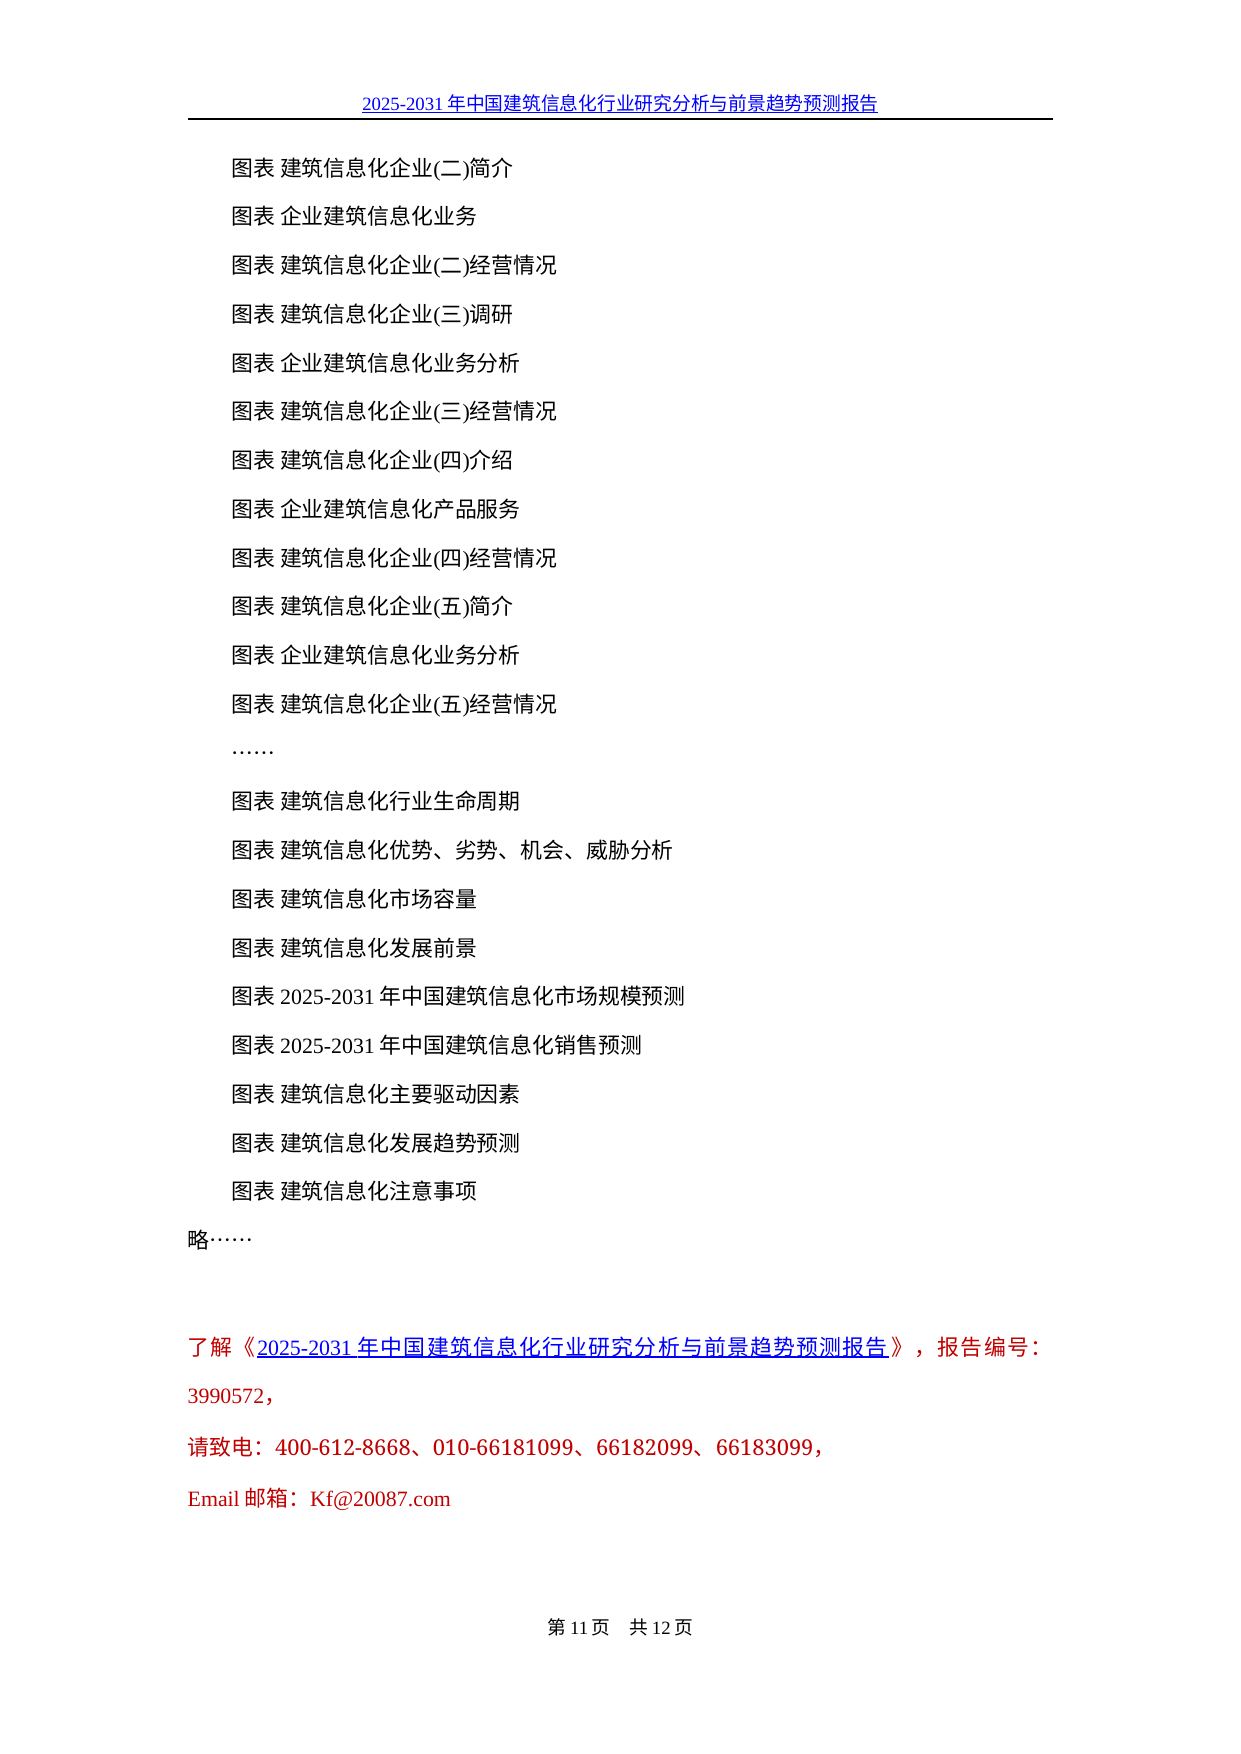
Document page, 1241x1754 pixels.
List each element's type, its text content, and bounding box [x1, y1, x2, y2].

text 了解《2025-2031年中国建筑信息化行业研究分析与前景趋势预测报告》，报告编号：3990572， [187, 1329, 1053, 1410]
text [187, 150, 1053, 1255]
text 请致电：400-612-8668、010-66181099、66182099、66183099， [187, 1429, 1053, 1462]
text Email邮箱：Kf@20087.com [187, 1481, 1053, 1513]
